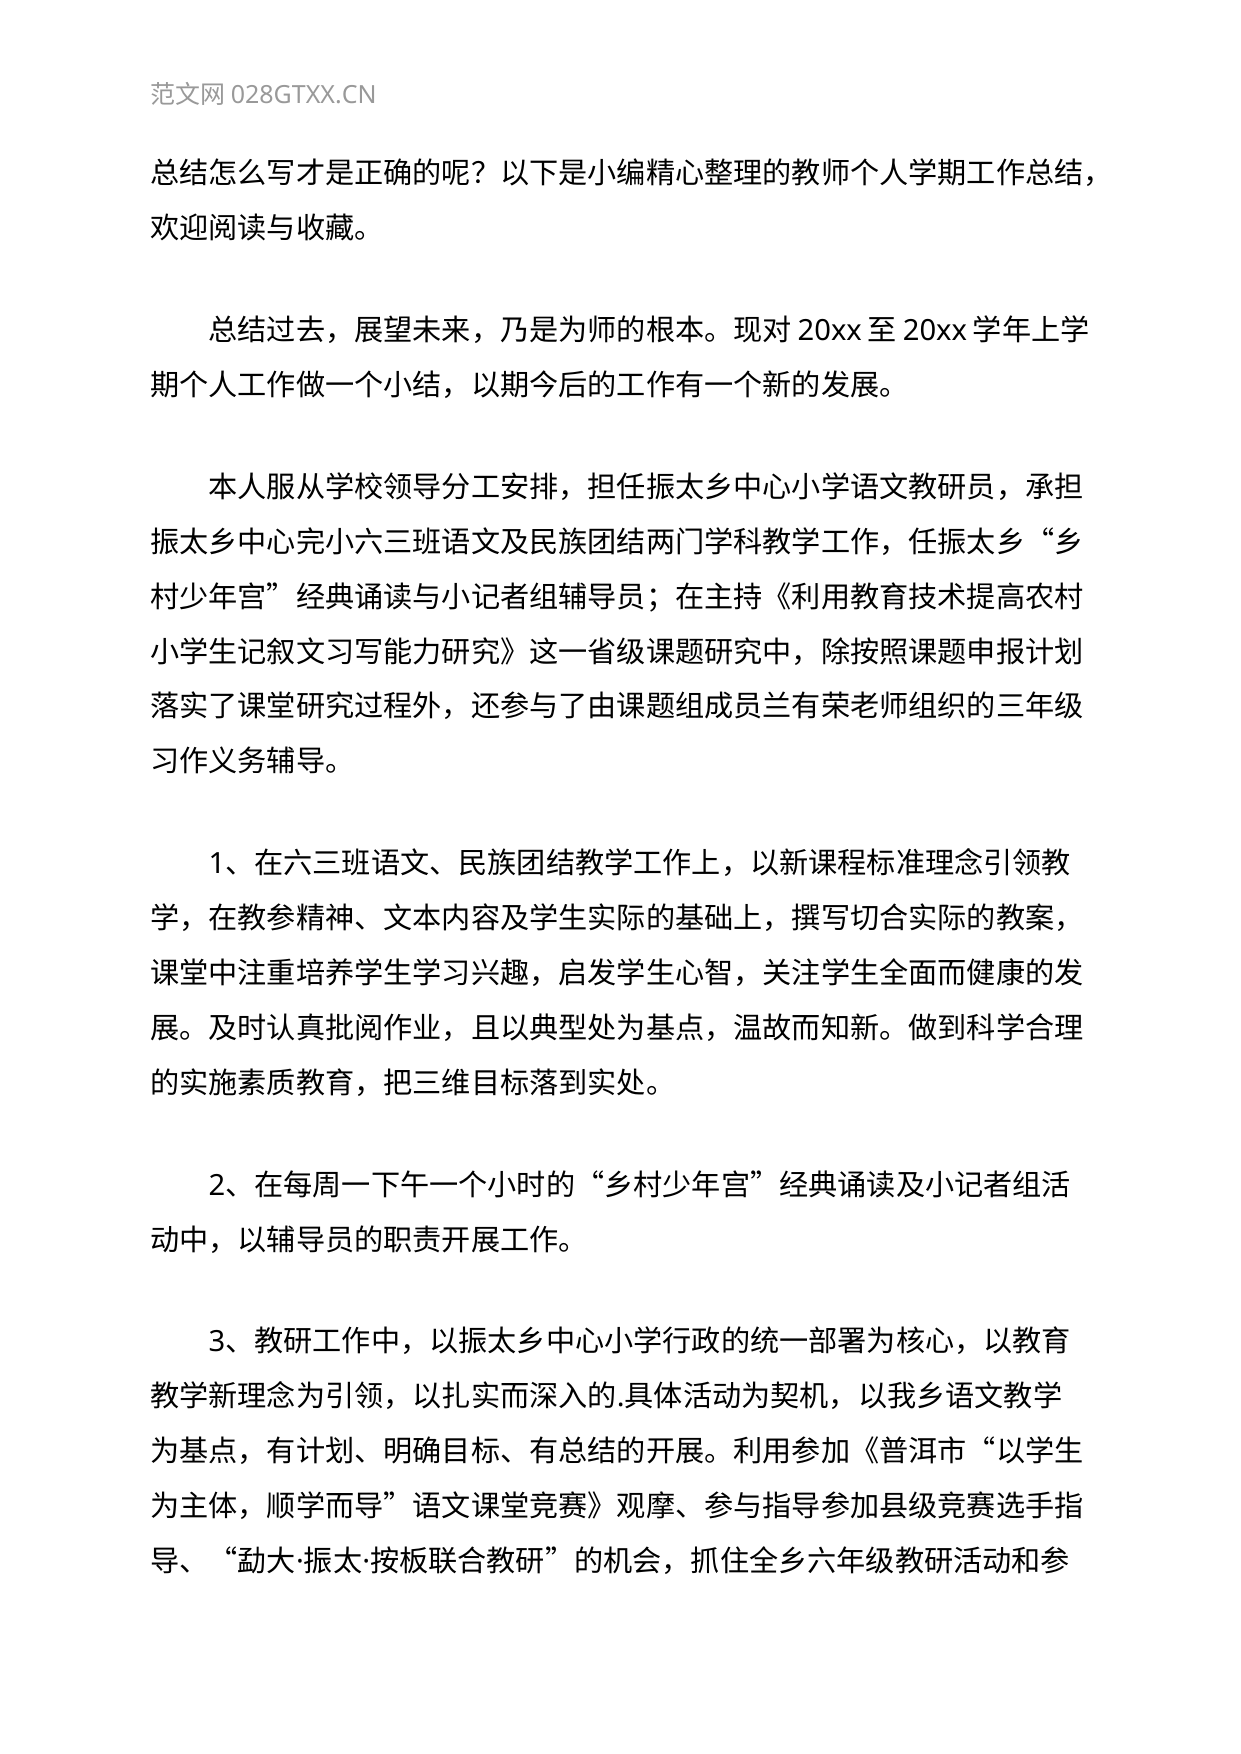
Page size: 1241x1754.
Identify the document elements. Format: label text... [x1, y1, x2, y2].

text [150, 1318, 1090, 1580]
text 1、在六三班语文、民族团结教学工作上，以新课程标准理念引领教学，在教参精神、文本内容及学生实际的基础上，撰写切合实际的教案，课堂中注重培养学生学习兴趣，启发学生心智，关注学生全面而健康的发展。及时认真批阅作业，且以典型处为基点，温故而知新。做到科学合理的实施素质教育，把三维目标落到实处。 [150, 840, 1090, 1102]
text 本人服从学校领导分工安排，担任振太乡中心小学语文教研员，承担振太乡中心完小六三班语文及民族团结两门学科教学工作，任振太乡“乡村少年宫”经典诵读与小记者组辅导员；在主持《利用教育技术提高农村小学生记叙文习写能力研究》这一省级课题研究中，除按照课题申报计划落实了课堂研究过程外，还参与了由课题组成员兰有荣老师组织的三年级习作义务辅导。 [150, 463, 1090, 780]
text 总结过去，展望未来，乃是为师的根本。现对20xx至20xx学年上学期个人工作做一个小结，以期今后的工作有一个新的发展。 [150, 307, 1090, 404]
text 2、在每周一下午一个小时的“乡村少年宫”经典诵读及小记者组活动中，以辅导员的职责开展工作。 [150, 1161, 1090, 1258]
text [150, 150, 1090, 247]
